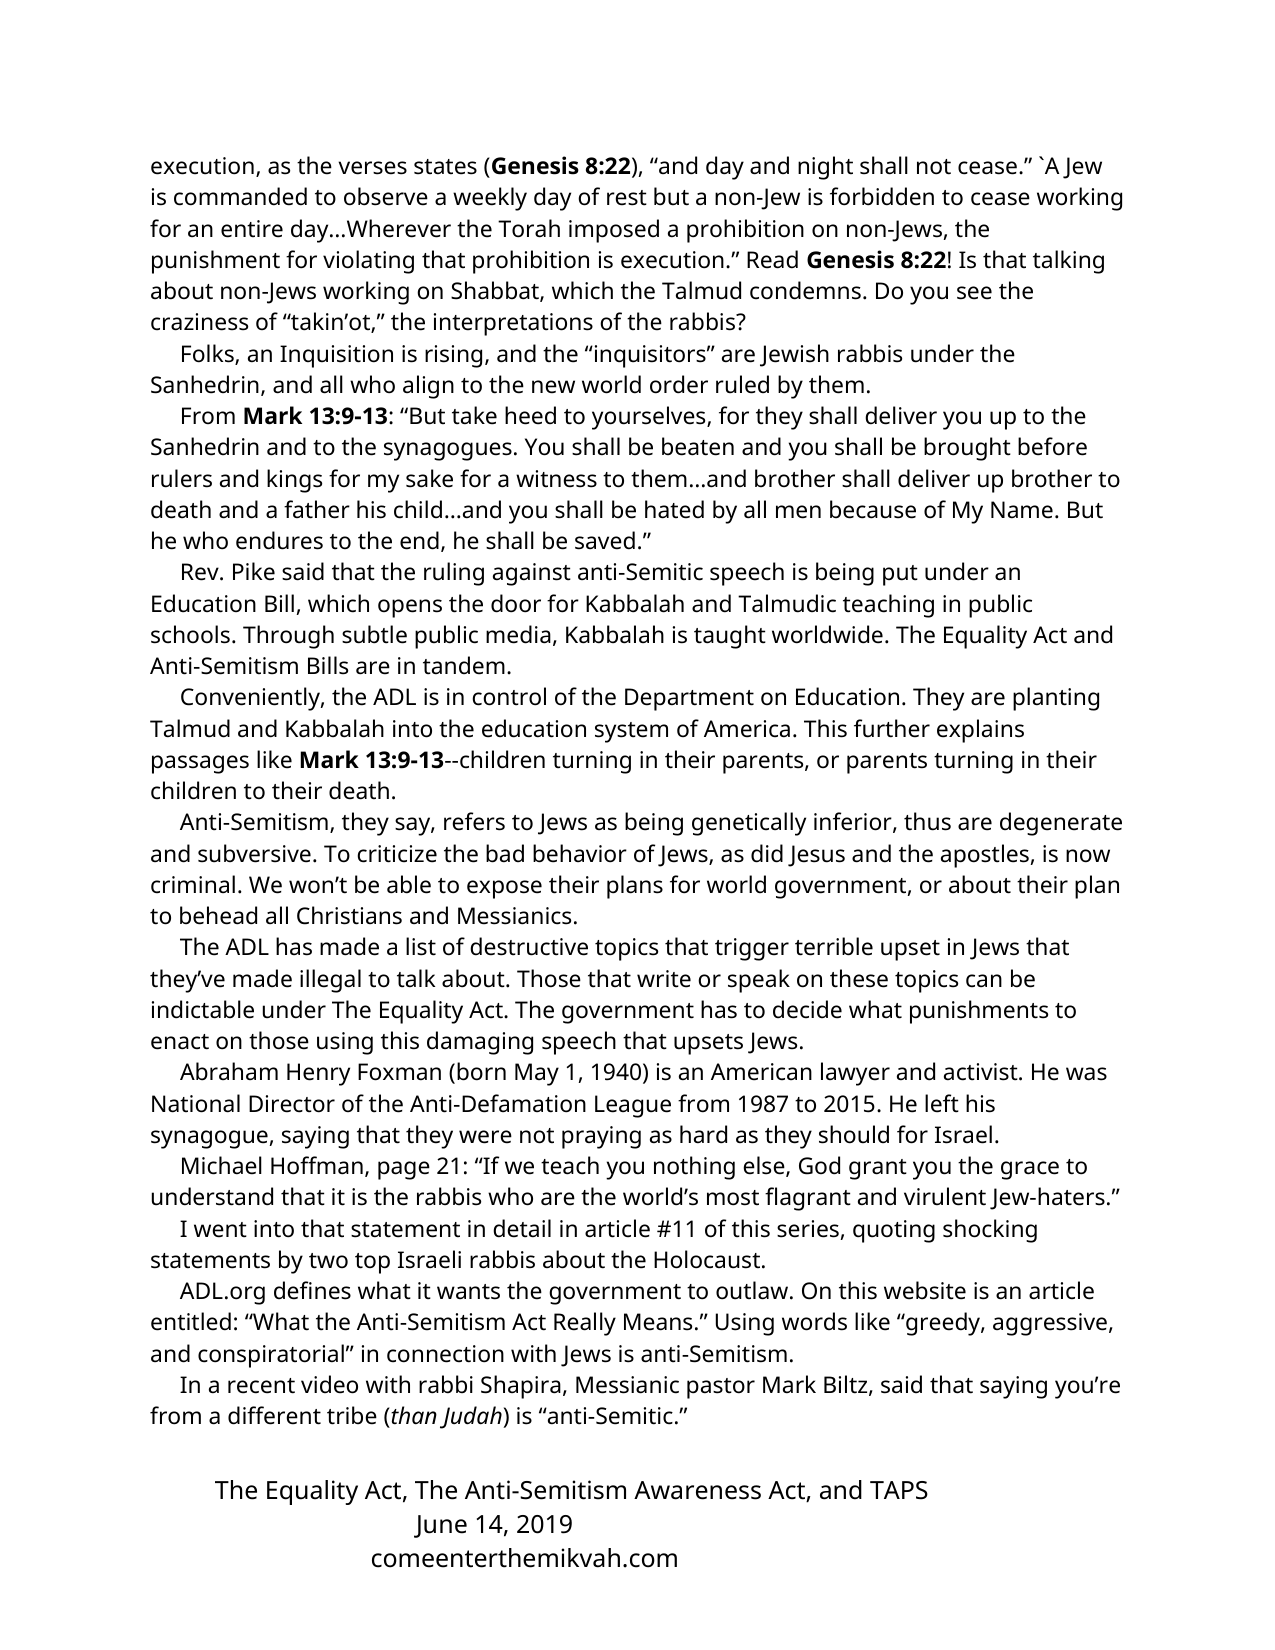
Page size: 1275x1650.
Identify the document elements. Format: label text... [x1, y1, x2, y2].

text I went into that statement in detail in article #11 of this series, quoting shocking statements by two top Israeli rabbis about the Holocaust. [150, 1212, 1125, 1275]
text Abraham Henry Foxman (born May 1, 1940) is an American lawyer and activist. He was National Director of the Anti-Defamation League from 1987 to 2015. He left his synagogue, saying that they were not praying as hard as they should for Israel. [150, 1056, 1125, 1150]
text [150, 150, 1125, 337]
text Conveniently, the ADL is in control of the Department on Education. They are planting Talmud and Kabbalah into the education system of America. This further explains passages like Mark 13:9-13--children turning in their parents, or parents turning in their children to their death. [150, 681, 1125, 806]
text Folks, an Inquisition is rising, and the “inquisitors” are Jewish rabbis under the Sanhedrin, and all who align to the new world order ruled by them. [150, 337, 1125, 400]
text ADL.org defines what it wants the government to outlaw. On this website is an article entitled: “What the Anti-Semitism Act Really Means.” Using words like “greedy, aggressive, and conspiratorial” in connection with Jews is anti-Semitism. [150, 1275, 1125, 1369]
text The ADL has made a list of destructive topics that trigger terrible upset in Jews that they’ve made illegal to talk about. Those that write or speak on these topics can be indictable under The Equality Act. The government has to decide what punishments to enact on those using this damaging speech that upsets Jews. [150, 931, 1125, 1056]
text In a recent video with rabbi Shapira, Messianic pastor Mark Biltz, said that saying you’re from a different tribe (than Judah) is “anti-Semitic.” [150, 1369, 1125, 1431]
text Michael Hoffman, page 21: “If we teach you nothing else, God grant you the grace to understand that it is the rabbis who are the world’s most flagrant and virulent Jew-haters.” [150, 1150, 1125, 1212]
text From Mark 13:9-13: “But take heed to yourselves, for they shall deliver you up to the Sanhedrin and to the synagogues. You shall be beaten and you shall be brought before rulers and kings for my sake for a witness to them…and brother shall deliver up brother to death and a father his child…and you shall be hated by all men because of My Name. But he who endures to the end, he shall be saved.” [150, 400, 1125, 556]
text Rev. Pike said that the ruling against anti-Semitic speech is being put under an Education Bill, which opens the door for Kabbalah and Talmudic teaching in public schools. Through subtle public media, Kabbalah is taught worldwide. The Equality Act and Anti-Semitism Bills are in tandem. [150, 556, 1125, 681]
text Anti-Semitism, they say, refers to Jews as being genetically inferior, thus are degenerate and subversive. To criticize the bad behavior of Jews, as did Jesus and the apostles, is now criminal. We won’t be able to expose their plans for world government, or about their plan to behead all Christians and Messianics. [150, 806, 1125, 931]
